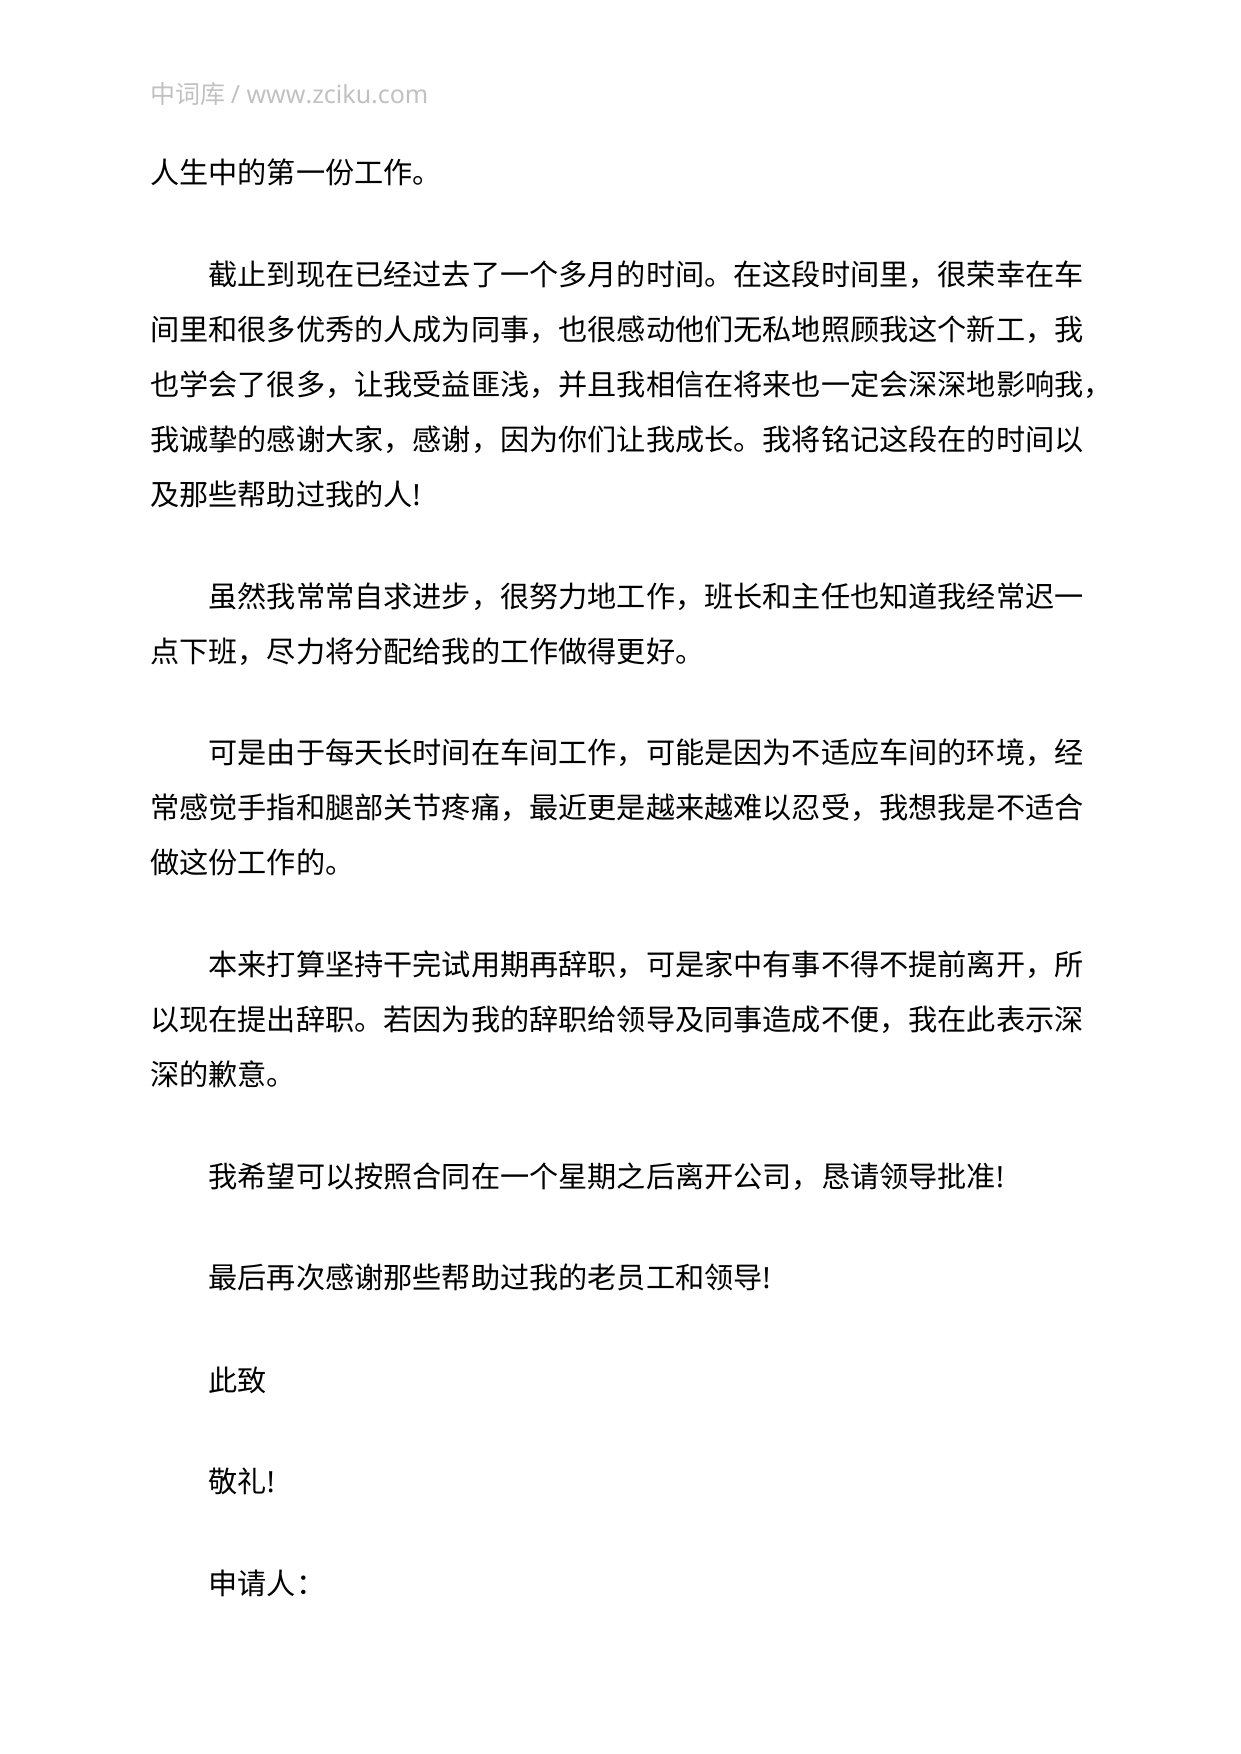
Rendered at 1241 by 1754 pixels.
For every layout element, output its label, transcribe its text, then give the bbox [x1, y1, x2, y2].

text 此致 [150, 1357, 1090, 1399]
text 虽然我常常自求进步，很努力地工作，班长和主任也知道我经常迟一点下班，尽力将分配给我的工作做得更好。 [150, 573, 1090, 671]
text 截止到现在已经过去了一个多月的时间。在这段时间里，很荣幸在车间里和很多优秀的人成为同事，也很感动他们无私地照顾我这个新工，我也学会了很多，让我受益匪浅，并且我相信在将来也一定会深深地影响我，我诚挚的感谢大家，感谢，因为你们让我成长。我将铭记这段在的时间以及那些帮助过我的人! [150, 252, 1090, 514]
text 最后再次感谢那些帮助过我的老员工和领导! [150, 1255, 1090, 1297]
text 本来打算坚持干完试用期再辞职，可是家中有事不得不提前离开，所以现在提出辞职。若因为我的辞职给领导及同事造成不便，我在此表示深深的歉意。 [150, 942, 1090, 1094]
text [150, 150, 1090, 192]
text 敬礼! [150, 1459, 1090, 1501]
text 可是由于每天长时间在车间工作，可能是因为不适应车间的环境，经常感觉手指和腿部关节疼痛，最近更是越来越难以忍受，我想我是不适合做这份工作的。 [150, 730, 1090, 882]
text 我希望可以按照合同在一个星期之后离开公司，恳请领导批准! [150, 1153, 1090, 1196]
text 申请人： [150, 1561, 1090, 1603]
